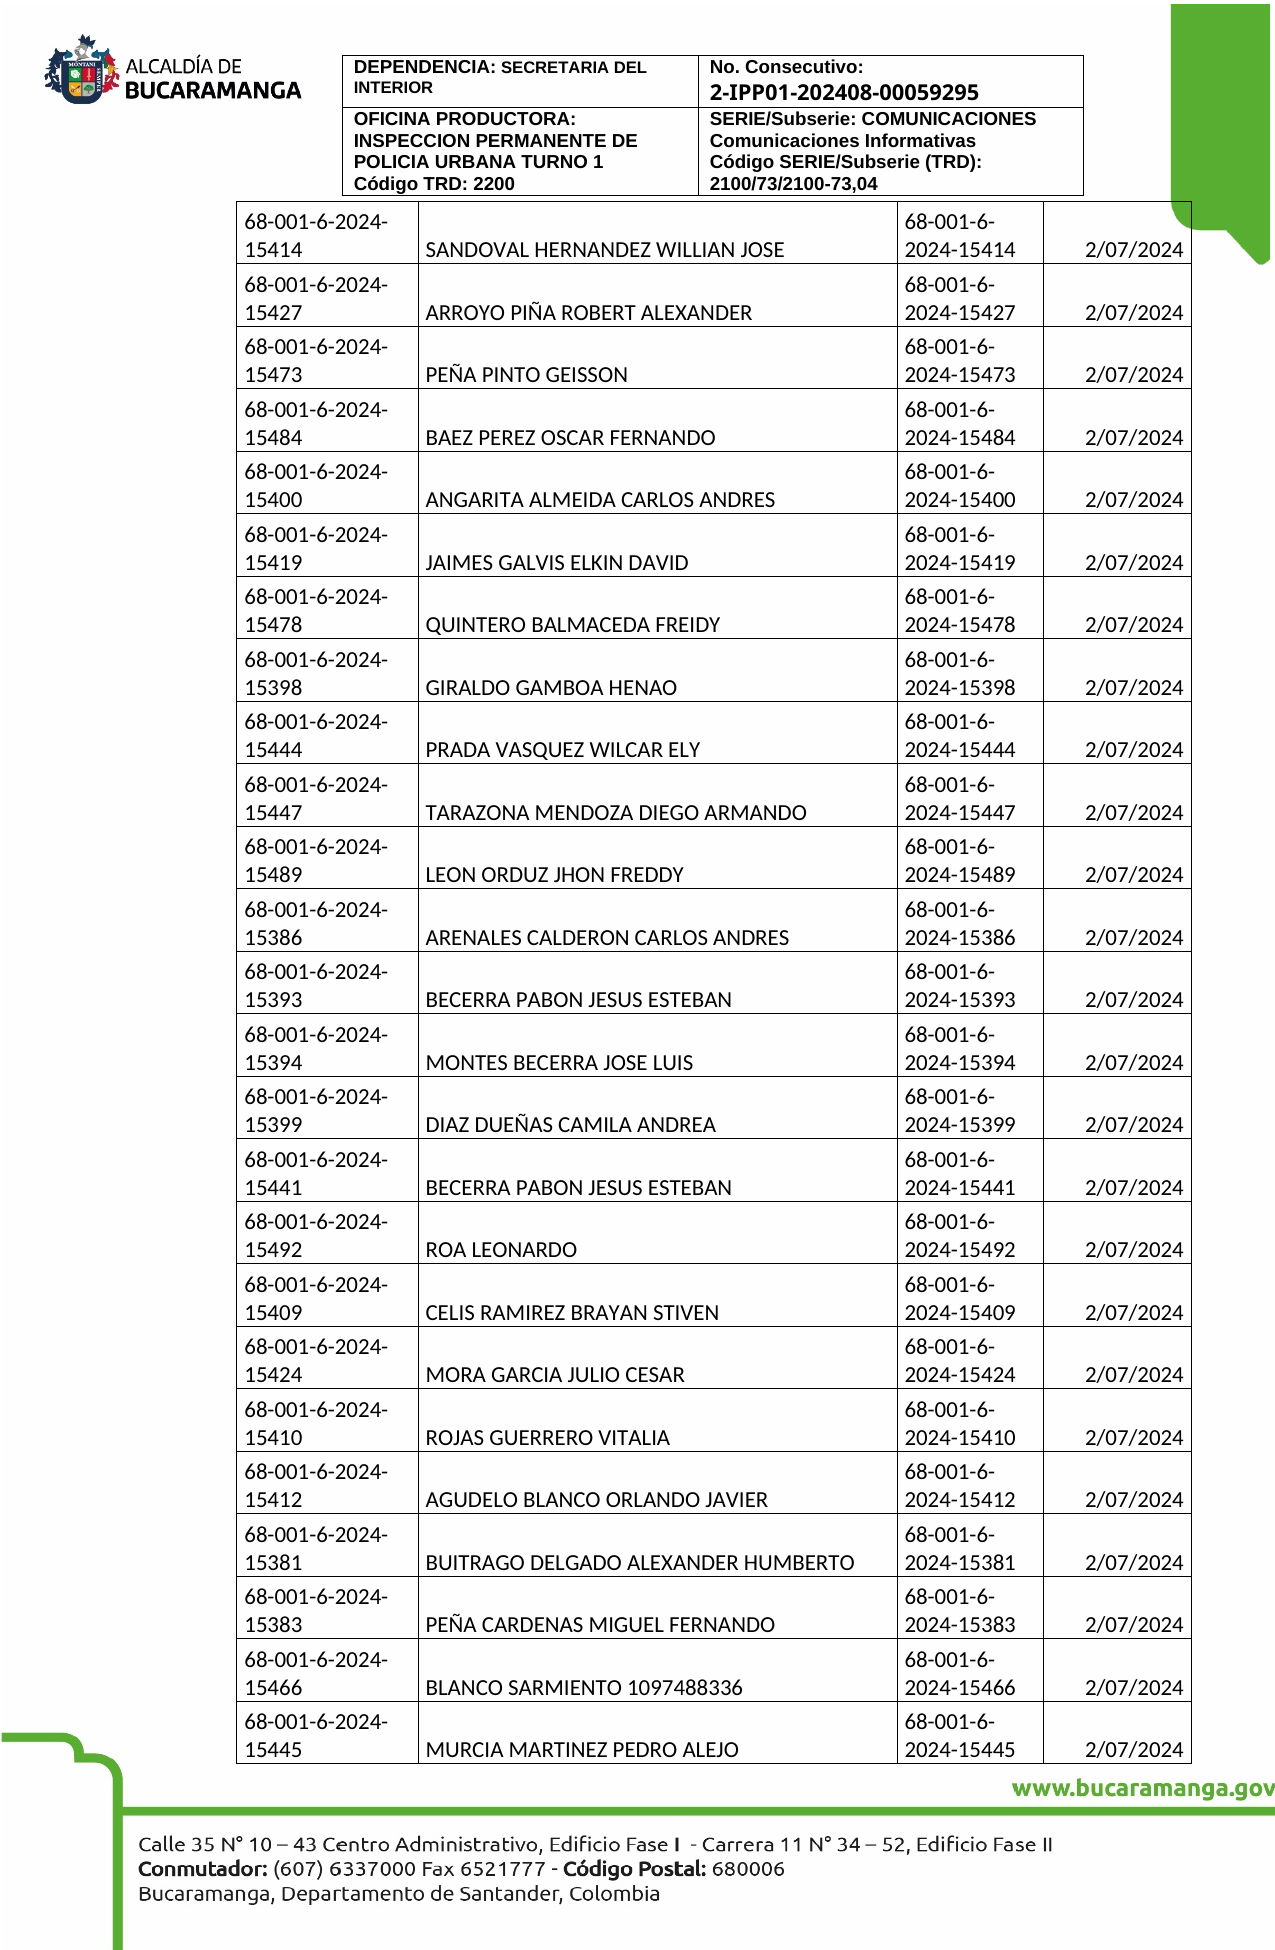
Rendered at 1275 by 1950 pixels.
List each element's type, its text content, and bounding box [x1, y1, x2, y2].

table_cell 68-001-6-2024-15383 [898, 1577, 1043, 1638]
table_cell SANDOVAL HERNANDEZ WILLIAN JOSE [419, 202, 897, 263]
table_cell 2/07/2024 [1044, 827, 1191, 888]
table_cell 68-001-6-2024-15381 [898, 1514, 1043, 1576]
table_cell 68-001-6-2024-15419 [898, 514, 1043, 576]
table_cell 2/07/2024 [1044, 452, 1191, 513]
table_cell 68-001-6-2024-15473 [237, 327, 418, 388]
table_cell BUITRAGO DELGADO ALEXANDER HUMBERTO [419, 1514, 897, 1576]
table_cell 68-001-6-2024-15400 [898, 452, 1043, 513]
table_cell 2/07/2024 [1044, 1202, 1191, 1263]
table_cell PEÑA PINTO GEISSON [419, 327, 897, 388]
table_cell 68-001-6-2024-15489 [898, 827, 1043, 888]
table_cell 68-001-6-2024-15478 [237, 577, 418, 638]
table_cell 68-001-6-2024-15445 [898, 1702, 1043, 1763]
table_cell QUINTERO BALMACEDA FREIDY [419, 577, 897, 638]
table_cell 2/07/2024 [1044, 1514, 1191, 1576]
table_cell ARROYO PIÑA ROBERT ALEXANDER [419, 264, 897, 326]
table_cell 2/07/2024 [1044, 202, 1191, 263]
table_cell 68-001-6-2024-15409 [237, 1264, 418, 1326]
table_cell 68-001-6-2024-15492 [237, 1202, 418, 1263]
table_cell 2/07/2024 [1044, 764, 1191, 826]
table_cell 68-001-6-2024-15489 [237, 827, 418, 888]
table_cell 68-001-6-2024-15484 [898, 389, 1043, 451]
table_cell 68-001-6-2024-15427 [237, 264, 418, 326]
table_cell 68-001-6-2024-15394 [237, 1014, 418, 1076]
table_cell PRADA VASQUEZ WILCAR ELY [419, 702, 897, 763]
table_cell 68-001-6-2024-15412 [237, 1452, 418, 1513]
table_cell AGUDELO BLANCO ORLANDO JAVIER [419, 1452, 897, 1513]
table_cell LEON ORDUZ JHON FREDDY [419, 827, 897, 888]
table_cell ROJAS GUERRERO VITALIA [419, 1389, 897, 1451]
table_cell 2/07/2024 [1044, 514, 1191, 576]
table_cell BAEZ PEREZ OSCAR FERNANDO [419, 389, 897, 451]
table_cell 68-001-6-2024-15381 [237, 1514, 418, 1576]
table_cell 68-001-6-2024-15399 [898, 1077, 1043, 1138]
table_cell 68-001-6-2024-15441 [237, 1139, 418, 1201]
table_cell 2/07/2024 [1044, 264, 1191, 326]
table_cell 68-001-6-2024-15492 [898, 1202, 1043, 1263]
table_cell 68-001-6-2024-15419 [237, 514, 418, 576]
table_cell 68-001-6-2024-15447 [898, 764, 1043, 826]
table_cell 68-001-6-2024-15398 [237, 639, 418, 701]
table_cell 68-001-6-2024-15424 [237, 1327, 418, 1388]
table_cell 2/07/2024 [1044, 327, 1191, 388]
table_cell 2/07/2024 [1044, 1077, 1191, 1138]
table_cell 2/07/2024 [1044, 1577, 1191, 1638]
table_cell 2/07/2024 [1044, 577, 1191, 638]
table_cell 68-001-6-2024-15414 [898, 202, 1043, 263]
table_cell 68-001-6-2024-15466 [237, 1639, 418, 1701]
table_cell 2/07/2024 [1044, 1639, 1191, 1701]
table_cell 2/07/2024 [1044, 952, 1191, 1013]
table_cell 68-001-6-2024-15478 [898, 577, 1043, 638]
table_cell 68-001-6-2024-15466 [898, 1639, 1043, 1701]
table_cell 68-001-6-2024-15427 [898, 264, 1043, 326]
table_cell 2/07/2024 [1044, 639, 1191, 701]
table_cell BLANCO SARMIENTO 1097488336 [419, 1639, 897, 1701]
table_cell DIAZ DUEÑAS CAMILA ANDREA [419, 1077, 897, 1138]
table_cell PEÑA CARDENAS MIGUEL FERNANDO [419, 1577, 897, 1638]
table_cell 2/07/2024 [1044, 889, 1191, 951]
table_cell BECERRA PABON JESUS ESTEBAN [419, 1139, 897, 1201]
table_cell MURCIA MARTINEZ PEDRO ALEJO [419, 1702, 897, 1763]
picture [1, 3, 1275, 1950]
table_cell 2/07/2024 [1044, 1452, 1191, 1513]
table_cell 68-001-6-2024-15412 [898, 1452, 1043, 1513]
table_cell BECERRA PABON JESUS ESTEBAN [419, 952, 897, 1013]
table_cell 2/07/2024 [1044, 1327, 1191, 1388]
table_cell 2/07/2024 [1044, 702, 1191, 763]
table_cell 68-001-6-2024-15473 [898, 327, 1043, 388]
table_cell 2/07/2024 [1044, 1389, 1191, 1451]
table_cell MONTES BECERRA JOSE LUIS [419, 1014, 897, 1076]
table_cell 68-001-6-2024-15414 [237, 202, 418, 263]
table_cell 2/07/2024 [1044, 1702, 1191, 1763]
table_cell ROA LEONARDO [419, 1202, 897, 1263]
table_cell 68-001-6-2024-15386 [898, 889, 1043, 951]
table_cell 68-001-6-2024-15400 [237, 452, 418, 513]
table_cell 68-001-6-2024-15409 [898, 1264, 1043, 1326]
table_cell 68-001-6-2024-15398 [898, 639, 1043, 701]
table_cell 68-001-6-2024-15447 [237, 764, 418, 826]
table_cell 68-001-6-2024-15399 [237, 1077, 418, 1138]
table_cell 68-001-6-2024-15441 [898, 1139, 1043, 1201]
table_cell 68-001-6-2024-15393 [237, 952, 418, 1013]
table_cell 68-001-6-2024-15484 [237, 389, 418, 451]
table_cell 68-001-6-2024-15394 [898, 1014, 1043, 1076]
table_cell ANGARITA ALMEIDA CARLOS ANDRES [419, 452, 897, 513]
table_cell 68-001-6-2024-15444 [898, 702, 1043, 763]
table_cell 68-001-6-2024-15386 [237, 889, 418, 951]
table_cell 68-001-6-2024-15393 [898, 952, 1043, 1013]
table_cell 2/07/2024 [1044, 1139, 1191, 1201]
table_cell 68-001-6-2024-15444 [237, 702, 418, 763]
table_cell 68-001-6-2024-15383 [237, 1577, 418, 1638]
table_cell CELIS RAMIREZ BRAYAN STIVEN [419, 1264, 897, 1326]
table_cell 2/07/2024 [1044, 1014, 1191, 1076]
table_cell JAIMES GALVIS ELKIN DAVID [419, 514, 897, 576]
table_cell 68-001-6-2024-15410 [237, 1389, 418, 1451]
table_cell 2/07/2024 [1044, 1264, 1191, 1326]
table_cell GIRALDO GAMBOA HENAO [419, 639, 897, 701]
table_cell MORA GARCIA JULIO CESAR [419, 1327, 897, 1388]
table_cell 2/07/2024 [1044, 389, 1191, 451]
table_cell 68-001-6-2024-15424 [898, 1327, 1043, 1388]
table_cell ARENALES CALDERON CARLOS ANDRES [419, 889, 897, 951]
table_cell TARAZONA MENDOZA DIEGO ARMANDO [419, 764, 897, 826]
table_cell 68-001-6-2024-15445 [237, 1702, 418, 1763]
table_cell 68-001-6-2024-15410 [898, 1389, 1043, 1451]
